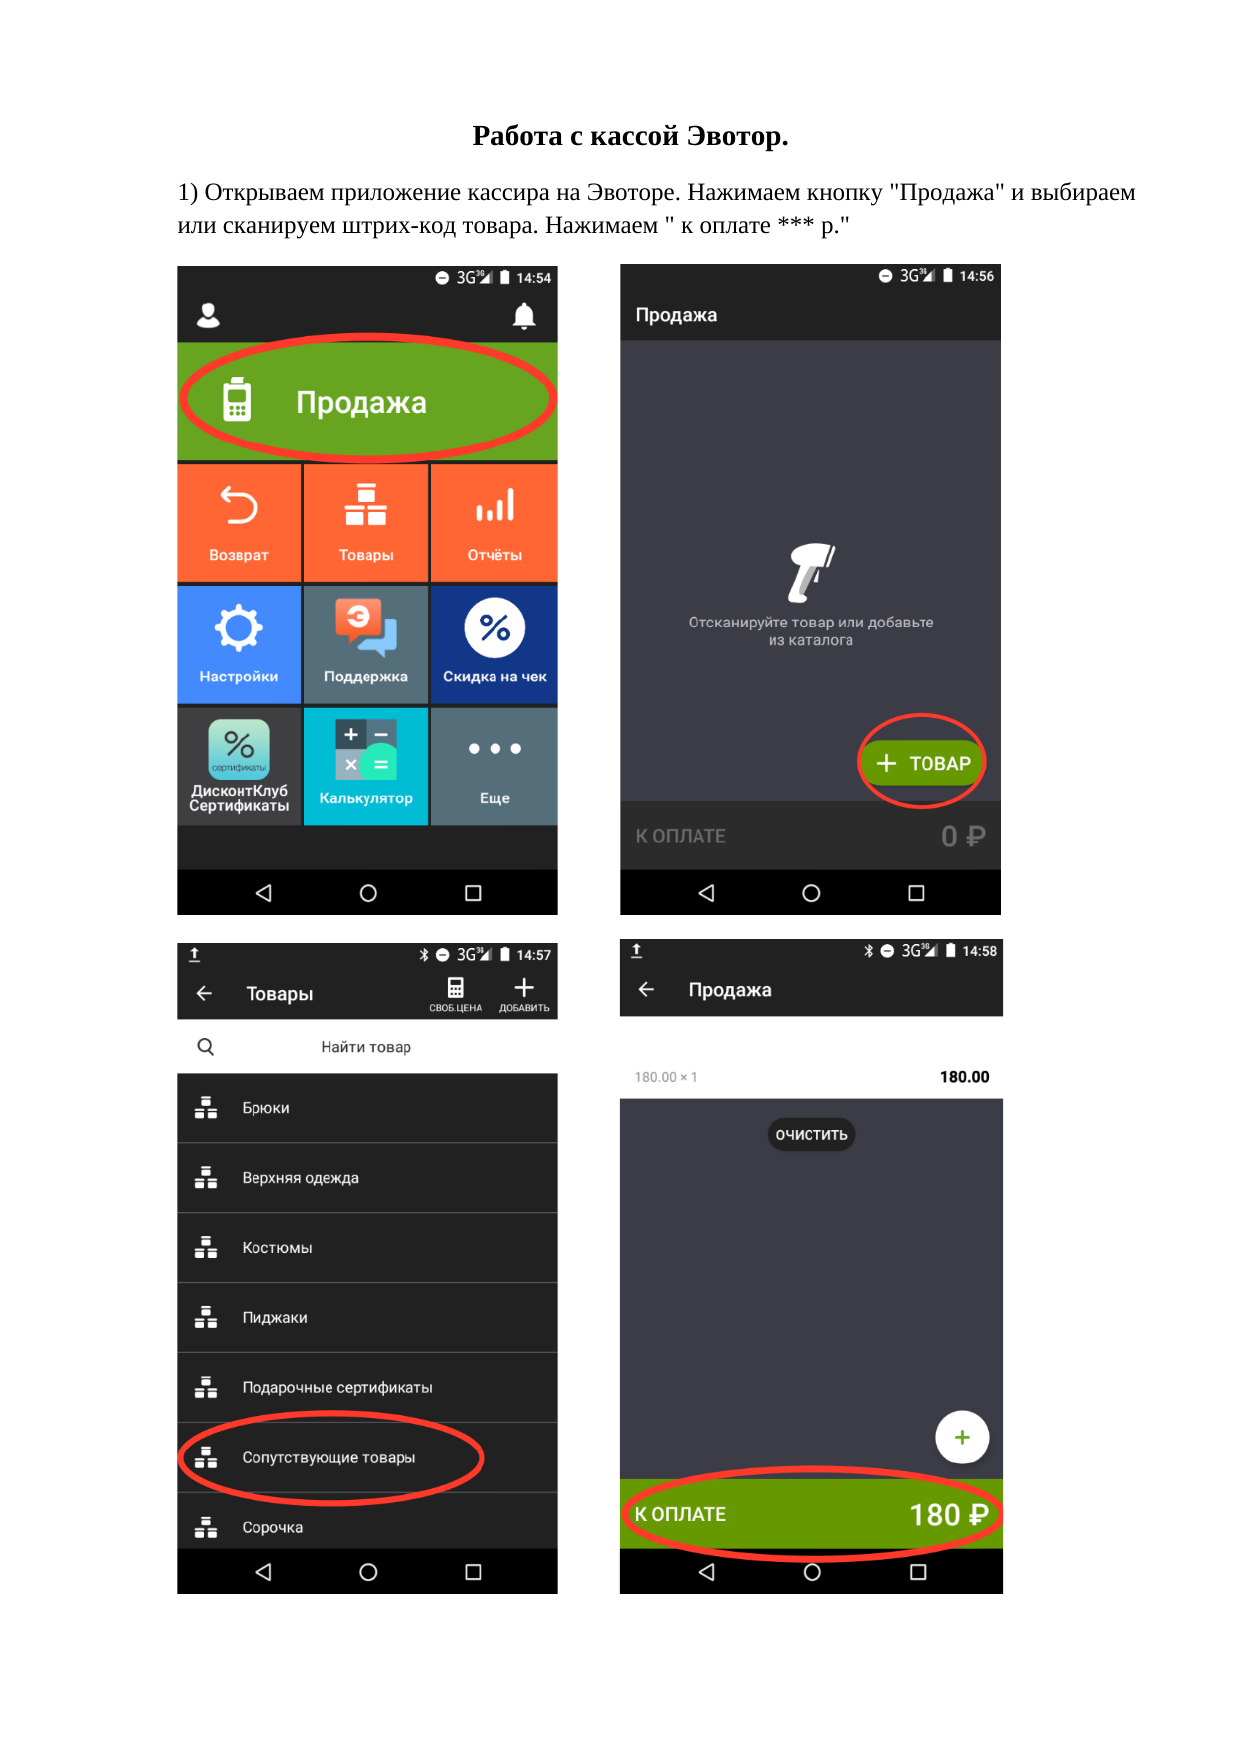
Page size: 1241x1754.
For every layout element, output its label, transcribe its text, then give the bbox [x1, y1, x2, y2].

picture [177, 943, 558, 1594]
text Работа с кассой Эвотор. [177, 118, 1152, 152]
picture [620, 264, 1001, 915]
picture [619, 939, 1004, 1594]
picture [177, 266, 558, 915]
text 1) Открываем приложение кассира на Эвоторе. Нажимаем кнопку "Продажа" и выбираем или сканируем штрих-код товара. Нажимаем " к оплате *** р." [177, 177, 1152, 239]
